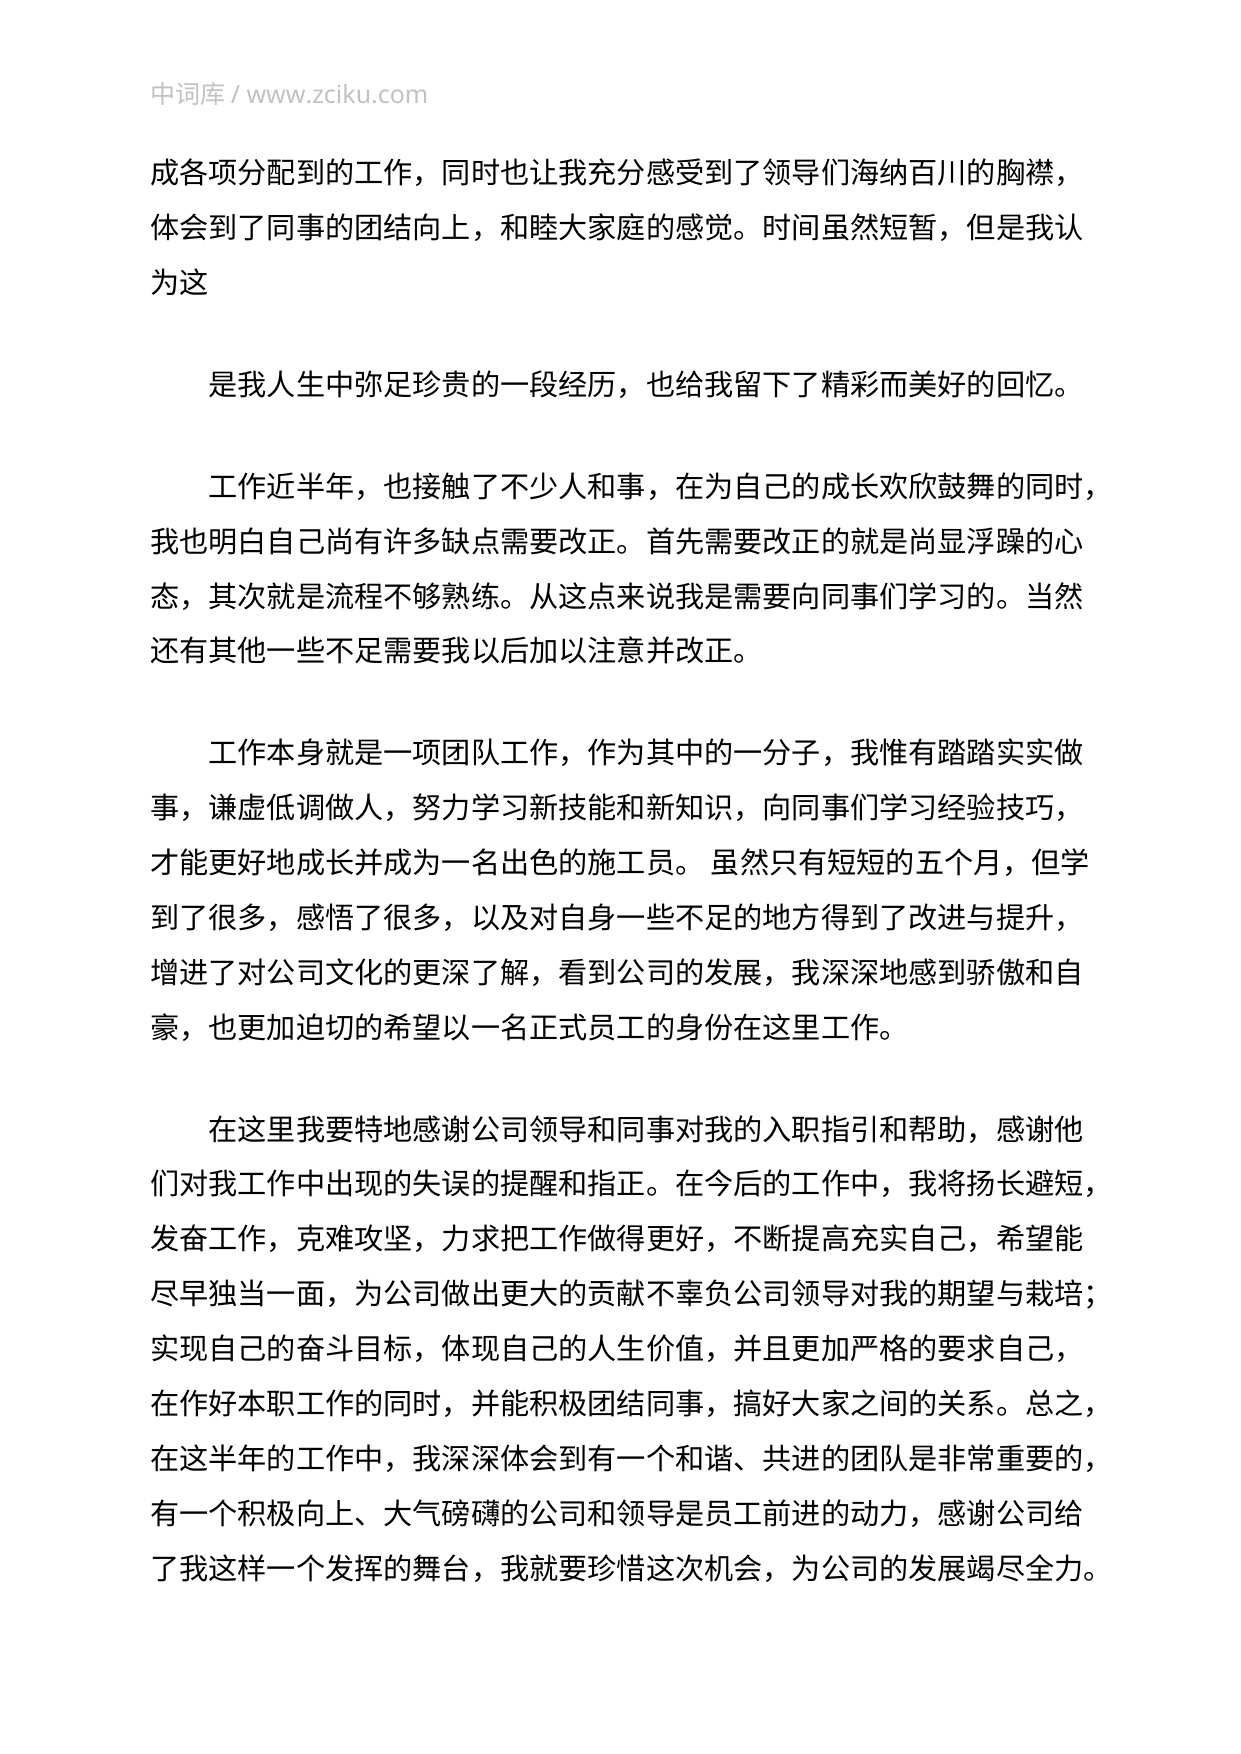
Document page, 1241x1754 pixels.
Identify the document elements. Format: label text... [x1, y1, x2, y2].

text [150, 150, 1090, 302]
text 工作本身就是一项团队工作，作为其中的一分子，我惟有踏踏实实做事，谦虚低调做人，努力学习新技能和新知识，向同事们学习经验技巧，才能更好地成长并成为一名出色的施工员。 虽然只有短短的五个月，但学到了很多，感悟了很多，以及对自身一些不足的地方得到了改进与提升，增进了对公司文化的更深了解，看到公司的发展，我深深地感到骄傲和自豪，也更加迫切的希望以一名正式员工的身份在这里工作。 [150, 730, 1090, 1047]
text 工作近半年，也接触了不少人和事，在为自己的成长欢欣鼓舞的同时，我也明白自己尚有许多缺点需要改正。首先需要改正的就是尚显浮躁的心态，其次就是流程不够熟练。从这点来说我是需要向同事们学习的。当然还有其他一些不足需要我以后加以注意并改正。 [150, 463, 1090, 670]
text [150, 1106, 1090, 1587]
text 是我人生中弥足珍贵的一段经历，也给我留下了精彩而美好的回忆。 [150, 362, 1090, 404]
